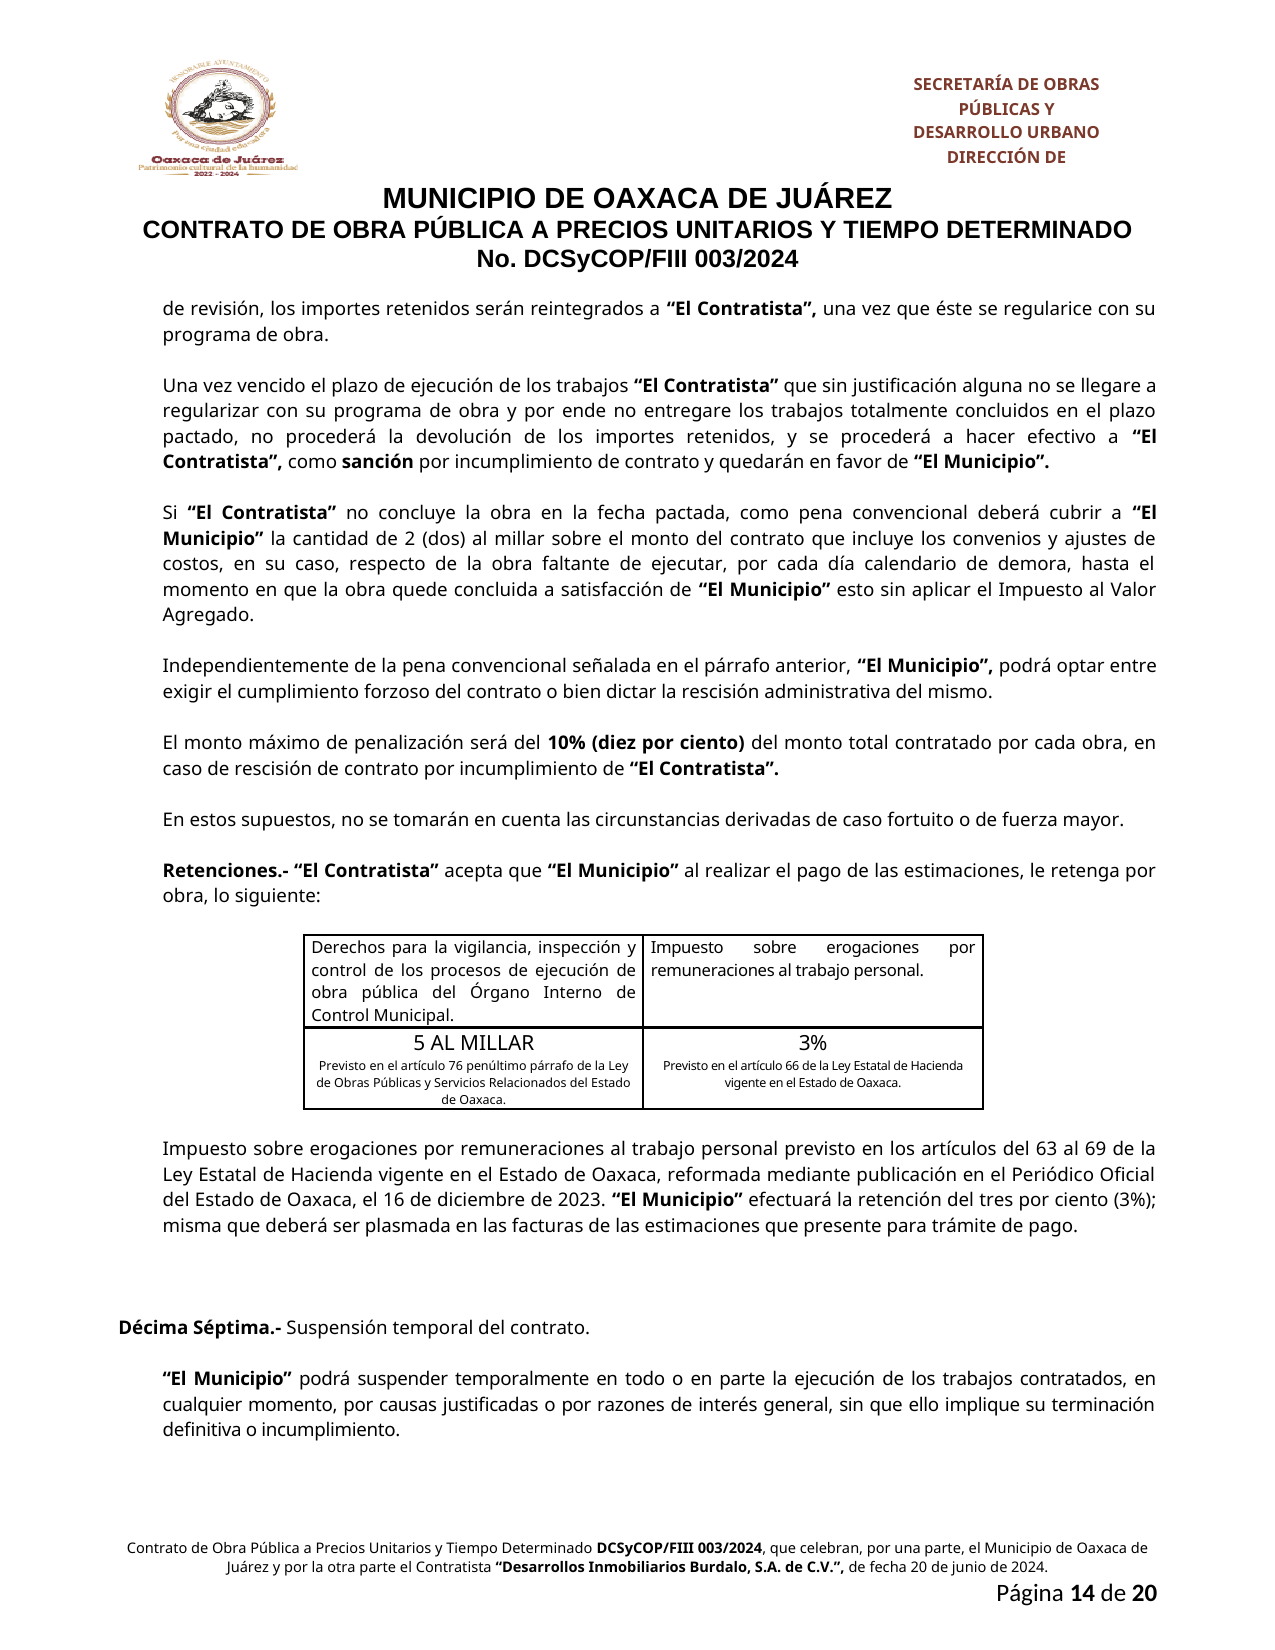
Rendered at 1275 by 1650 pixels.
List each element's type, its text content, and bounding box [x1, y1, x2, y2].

text Impuesto sobre erogaciones por remuneraciones al trabajo personal previsto en los artículos del 63 al 69 de la Ley Estatal de Hacienda vigente en el Estado de Oaxaca, reformada mediante publicación en el Periódico Oficial del Estado de Oaxaca, el 16 de diciembre de 2023. “El Municipio” efectuará la retención del tres por ciento (3%); misma que deberá ser plasmada en las facturas de las estimaciones que presente para trámite de pago. [162, 1136, 1157, 1238]
text Si “El Contratista” no concluye la obra en la fecha pactada, como pena convencional deberá cubrir a “El Municipio” la cantidad de 2 (dos) al millar sobre el monto del contrato que incluye los convenios y ajustes de costos, en su caso, respecto de la obra faltante de ejecutar, por cada día calendario de demora, hasta el momento en que la obra quede concluida a satisfacción de “El Municipio” esto sin aplicar el Impuesto al Valor Agregado. [162, 499, 1157, 627]
text En estos supuestos, no se tomarán en cuenta las circunstancias derivadas de caso fortuito o de fuerza mayor. [162, 806, 1157, 831]
text Independientemente de la pena convencional señalada en el párrafo anterior, “El Municipio”, podrá optar entre exigir el cumplimiento forzoso del contrato o bien dictar la rescisión administrativa del mismo. [162, 653, 1157, 704]
text Décima Séptima.- Suspensión temporal del contrato. [118, 1314, 1157, 1340]
table_header Derechos para la vigilancia, inspección y control de los procesos de ejecución de obra pública del Órgano Interno de Control Municipal. [305, 936, 642, 1026]
text “El Municipio” podrá suspender temporalmente en todo o en parte la ejecución de los trabajos contratados, en cualquier momento, por causas justificadas o por razones de interés general, sin que ello implique su terminación definitiva o incumplimiento. [162, 1365, 1157, 1442]
table_cell Previsto en el artículo 76 penúltimo párrafo de la Ley de Obras Públicas y Servicios Relacionados del Estado de Oaxaca. [305, 1057, 642, 1108]
text Una vez vencido el plazo de ejecución de los trabajos “El Contratista” que sin justificación alguna no se llegare a regularizar con su programa de obra y por ende no entregare los trabajos totalmente concluidos en el plazo pactado, no procederá la devolución de los importes retenidos, y se procederá a hacer efectivo a “El Contratista”, como sanción por incumplimiento de contrato y quedarán en favor de “El Municipio”. [162, 372, 1157, 474]
table_cell 5 AL MILLAR [305, 1029, 642, 1057]
table_header Impuesto sobre erogaciones por remuneraciones al trabajo personal. [644, 936, 982, 1026]
table_cell 3% [644, 1029, 982, 1057]
text El monto máximo de penalización será del 10% (diez por ciento) del monto total contratado por cada obra, en caso de rescisión de contrato por incumplimiento de “El Contratista”. [162, 729, 1157, 780]
text Retenciones.- “El Contratista” acepta que “El Municipio” al realizar el pago de las estimaciones, le retenga por obra, lo siguiente: [162, 857, 1157, 908]
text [162, 295, 1157, 346]
table_cell Previsto en el artículo 66 de la Ley Estatal de Hacienda vigente en el Estado de Oaxaca. [644, 1057, 982, 1108]
